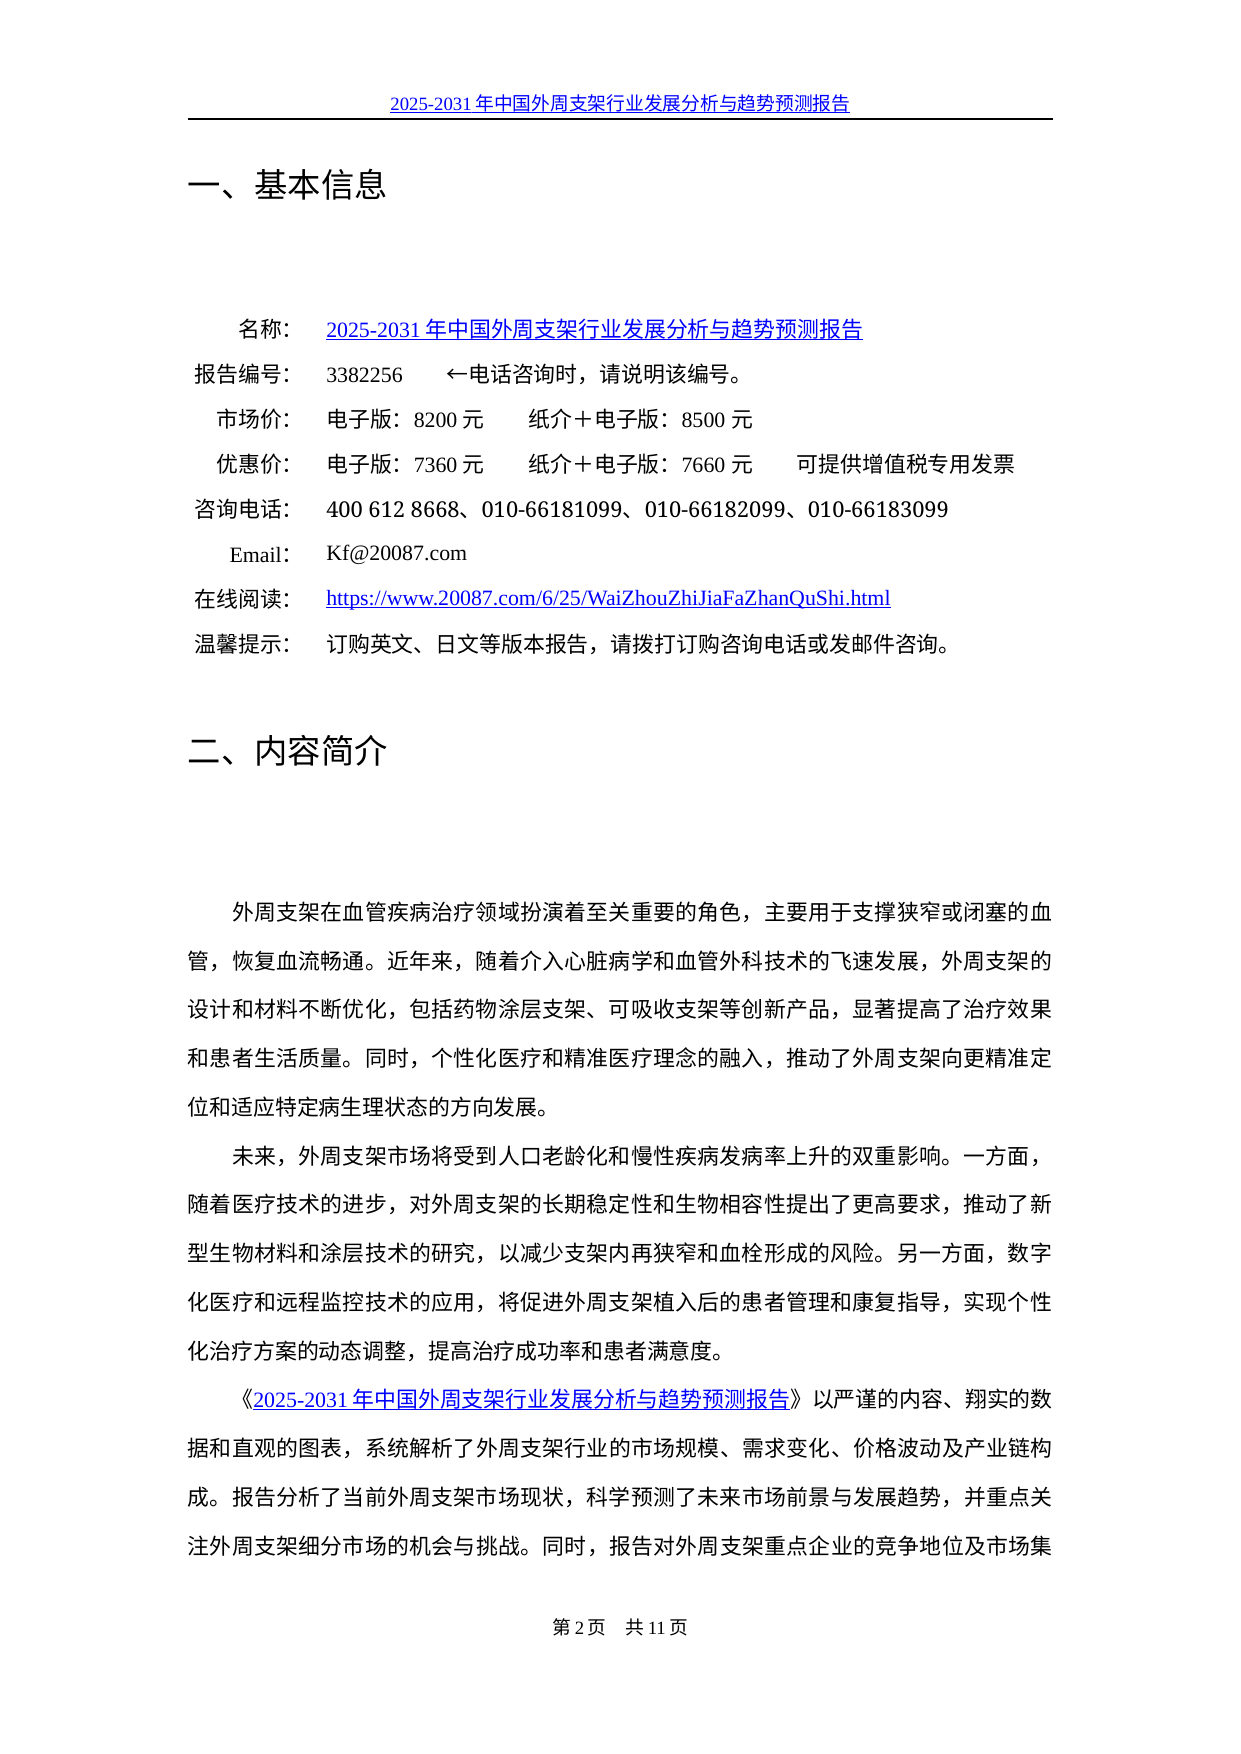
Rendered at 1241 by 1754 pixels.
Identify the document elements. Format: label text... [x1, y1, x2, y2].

table_cell 市场价： [167, 402, 315, 447]
table_header 名称： [167, 312, 315, 357]
table_cell 在线阅读： [167, 582, 315, 627]
table_cell 报告编号： [167, 357, 315, 402]
table_header 2025-2031年中国外周支架行业发展分析与趋势预测报告 [315, 312, 1073, 357]
table_cell 400 612 8668、010-66181099、010-66182099、010-66183099 [315, 492, 1073, 537]
table_cell 优惠价： [167, 447, 315, 492]
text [187, 894, 1053, 1561]
table_cell 订购英文、日文等版本报告，请拨打订购咨询电话或发邮件咨询。 [315, 627, 1073, 672]
table_cell 3382256 ←电话咨询时，请说明该编号。 [315, 357, 1073, 402]
table_cell Kf@20087.com [315, 537, 1073, 582]
table_cell 温馨提示： [167, 627, 315, 672]
title 二、内容简介 [187, 717, 1053, 782]
table_cell Email： [167, 537, 315, 582]
table_cell 电子版：8200 元 纸介＋电子版：8500 元 [315, 402, 1073, 447]
table_cell 电子版：7360 元 纸介＋电子版：7660 元 可提供增值税专用发票 [315, 447, 1073, 492]
table_cell [315, 582, 1073, 627]
title 一、基本信息 [187, 150, 1053, 215]
table_cell 咨询电话： [167, 492, 315, 537]
